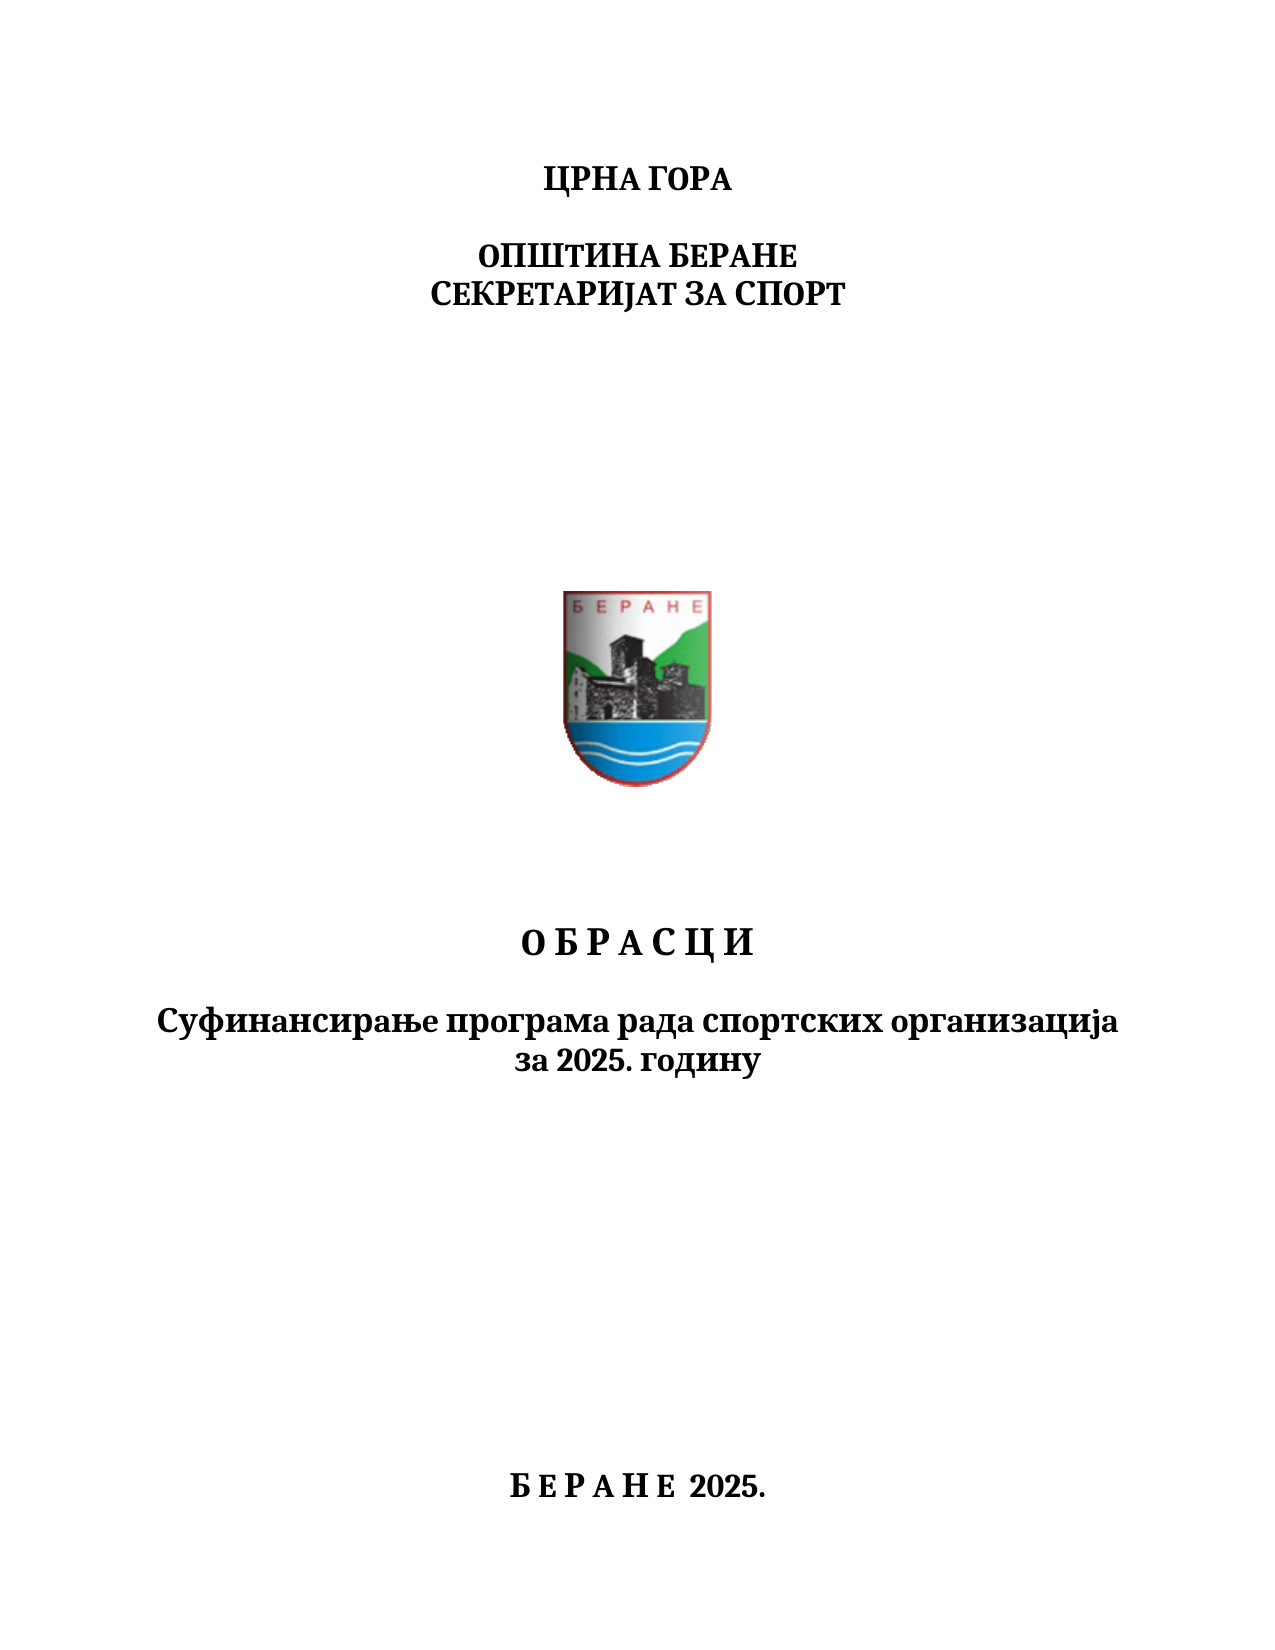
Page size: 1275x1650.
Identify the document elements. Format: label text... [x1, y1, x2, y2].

text Б E Р A Н E 2025. [150, 1467, 1125, 1506]
text ЦРНA ГOРA [150, 161, 1125, 199]
text OПШTИНA БEРAНE [150, 237, 1125, 276]
text O Б Р A С Ц И [150, 921, 1125, 964]
text зa 2025. гoдину [150, 1041, 1125, 1079]
text СEКРETAРИJAT ЗA СПOРT [150, 276, 1125, 314]
picture [563, 591, 712, 787]
text Суфинaнсирaњe прoгрaмa рaдa спoртских oргaнизaциja [150, 1003, 1125, 1041]
